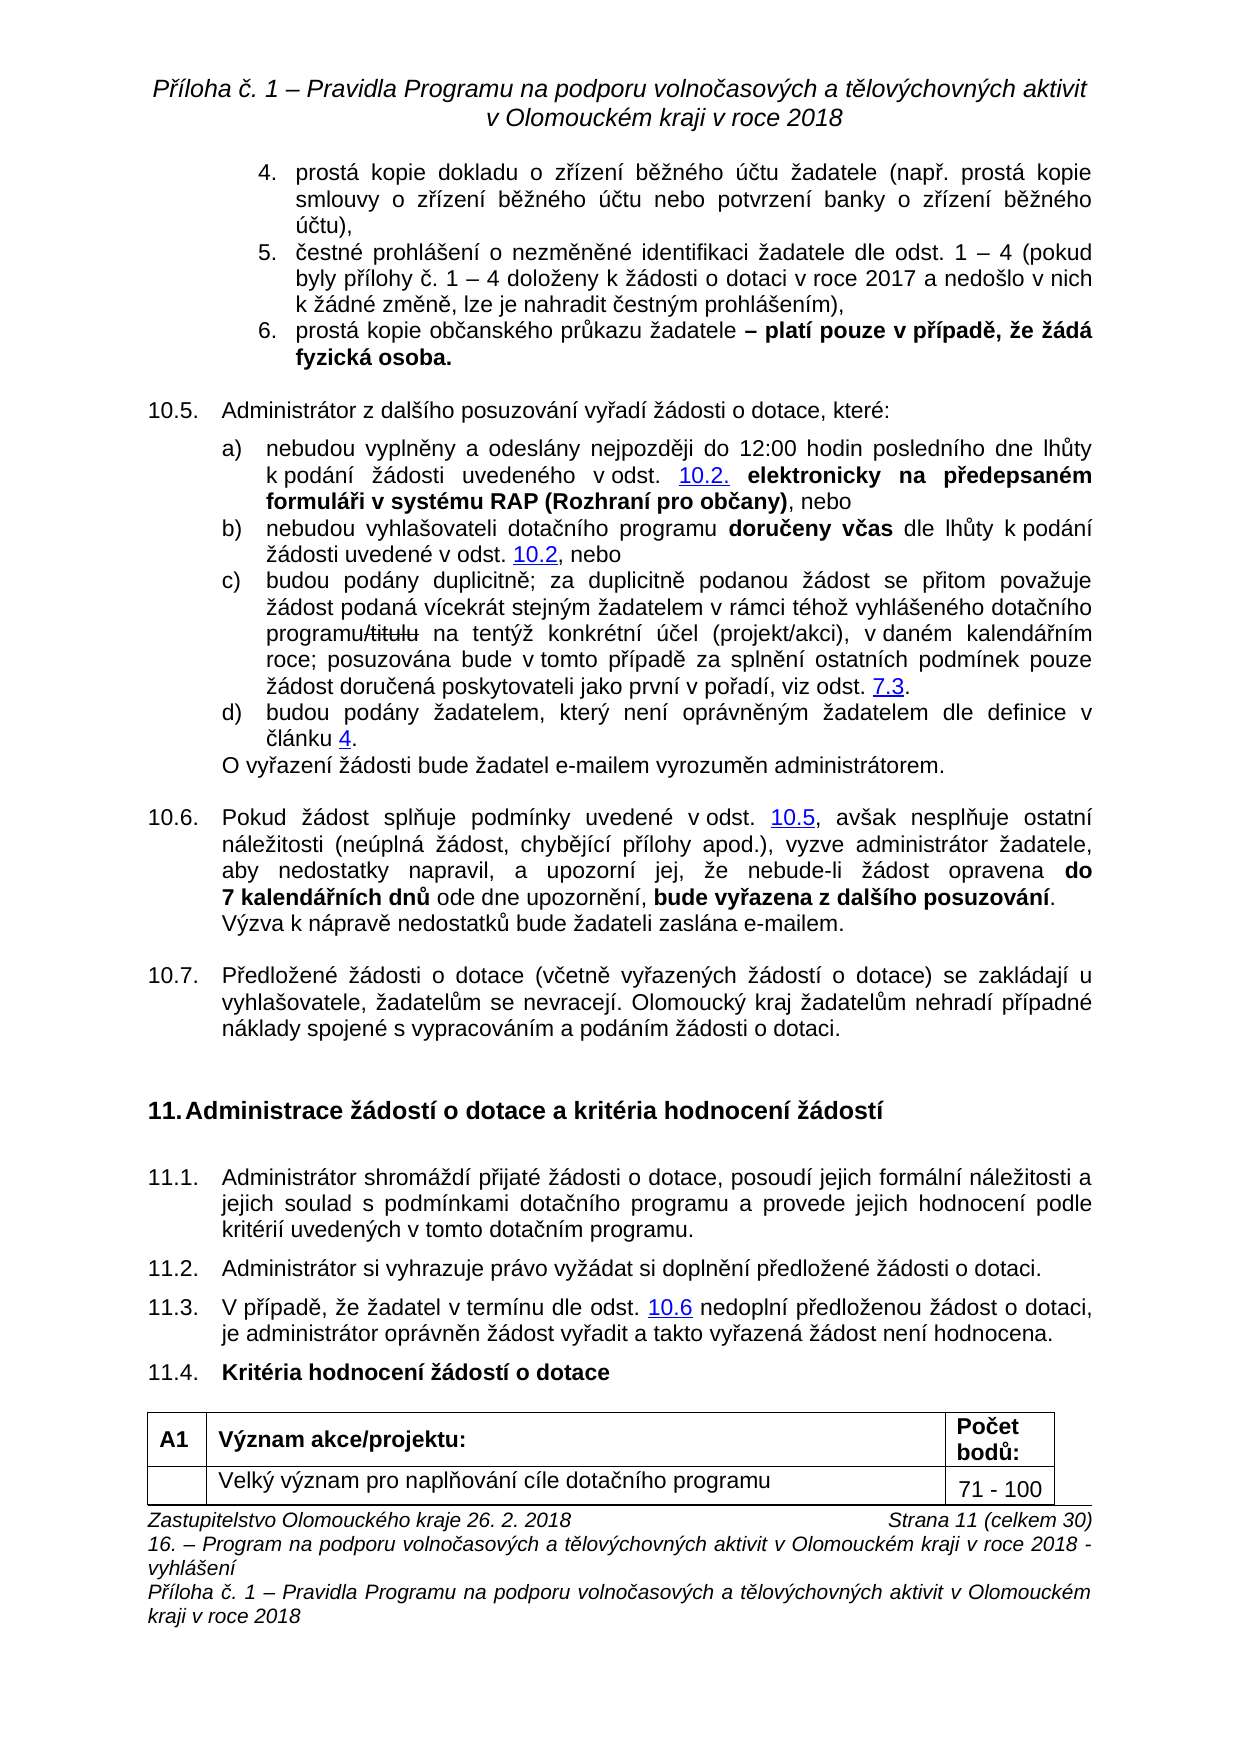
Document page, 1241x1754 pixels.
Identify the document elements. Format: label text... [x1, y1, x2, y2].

list Administrátor si vyhrazuje právo vyžádat si doplnění předložené žádosti o dotaci. [148, 1255, 1092, 1281]
table_cell [148, 1467, 206, 1503]
list V případě, že žadatel v termínu dle odst. 10.6 nedoplní předloženou žádost o dotaci, je administrátor oprávněn žádost vyřadit a takto vyřazená žádost není hodnocena. [148, 1294, 1092, 1347]
list prostá kopie dokladu o zřízení běžného účtu žadatele (např. prostá kopie smlouvy o zřízení běžného účtu nebo potvrzení banky o zřízení běžného účtu), [258, 159, 1092, 238]
list prostá kopie občanského průkazu žadatele – platí pouze v případě, že žádá fyzická osoba. [258, 317, 1092, 370]
list Pokud žádost splňuje podmínky uvedené v odst. 10.5, avšak nesplňuje ostatní náležitosti (neúplná žádost, chybějící přílohy apod.), vyzve administrátor žadatele, aby nedostatky napravil, a upozorní jej, že nebude-li žádost opravena do 7 kalendářních dnů ode dne upozornění, bude vyřazena z dalšího posuzování. [148, 804, 1092, 910]
table_header Význam akce/projektu: [207, 1413, 945, 1466]
table_header A1 [148, 1413, 206, 1466]
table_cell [946, 1467, 1054, 1503]
list Administrátor z dalšího posuzování vyřadí žádosti o dotace, které: [148, 397, 1092, 423]
table_header Počet bodů: [946, 1413, 1054, 1466]
list Administrátor shromáždí přijaté žádosti o dotace, posoudí jejich formální náležitosti a jejich soulad s podmínkami dotačního programu a provede jejich hodnocení podle kritérií uvedených v tomto dotačním programu. [148, 1163, 1092, 1243]
list O vyřazení žádosti bude žadatel e-mailem vyrozuměn administrátorem. [44, 752, 1092, 778]
text Výzva k nápravě nedostatků bude žadateli zaslána e-mailem. [222, 910, 1092, 936]
list čestné prohlášení o nezměněné identifikaci žadatele dle odst. 1 – 4 (pokud byly přílohy č. 1 – 4 doloženy k žádosti o dotaci v roce 2017 a nedošlo v nich k žádné změně, lze je nahradit čestným prohlášením), [258, 238, 1092, 317]
list Předložené žádosti o dotace (včetně vyřazených žádostí o dotace) se zakládají u vyhlašovatele, žadatelům se nevracejí. Olomoucký kraj žadatelům nehradí případné náklady spojené s vypracováním a podáním žádosti o dotaci. [148, 962, 1092, 1042]
list budou podány žadatelem, který není oprávněným žadatelem dle definice v článku 4. [222, 699, 1092, 752]
list nebudou vyplněny a odeslány nejpozději do 12:00 hodin posledního dne lhůty k podání žádosti uvedeného v odst. 10.2. elektronicky na předepsaném formuláři v systému RAP (Rozhraní pro občany), nebo [222, 435, 1092, 514]
list Administrace žádostí o dotace a kritéria hodnocení žádostí [148, 1096, 1092, 1125]
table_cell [207, 1467, 945, 1503]
list nebudou vyhlašovateli dotačního programu doručeny včas dle lhůty k podání žádosti uvedené v odst. 10.2, nebo [222, 514, 1092, 567]
list Kritéria hodnocení žádostí o dotace [148, 1359, 1092, 1386]
list budou podány duplicitně; za duplicitně podanou žádost se přitom považuje žádost podaná vícekrát stejným žadatelem v rámci téhož vyhlášeného dotačního programu/titulu na tentýž konkrétní účel (projekt/akci), v daném kalendářním roce; posuzována bude v tomto případě za splnění ostatních podmínek pouze žádost doručená poskytovateli jako první v pořadí, viz odst. 7.3. [222, 567, 1092, 699]
